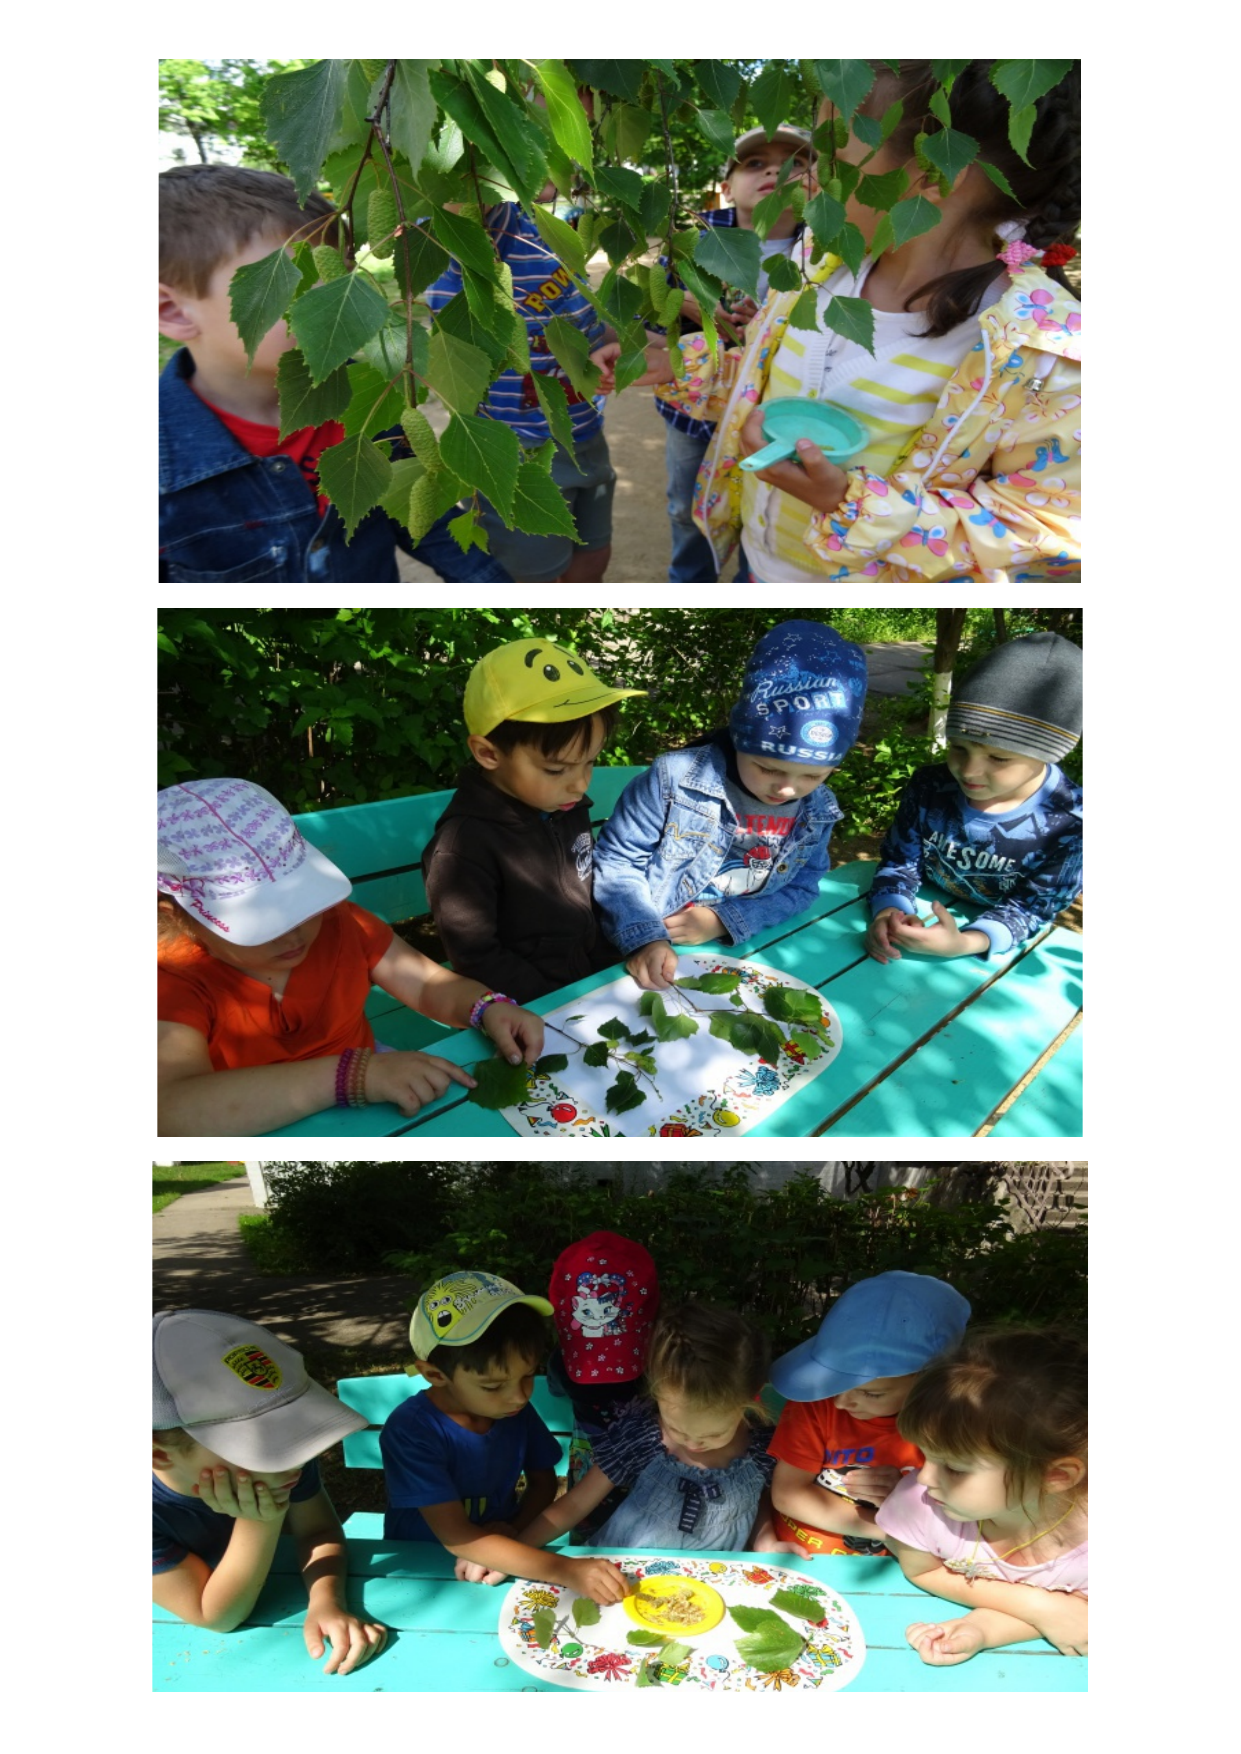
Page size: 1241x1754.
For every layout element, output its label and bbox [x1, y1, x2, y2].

picture [152, 1161, 1088, 1692]
picture [157, 608, 1083, 1137]
picture [158, 59, 1081, 583]
